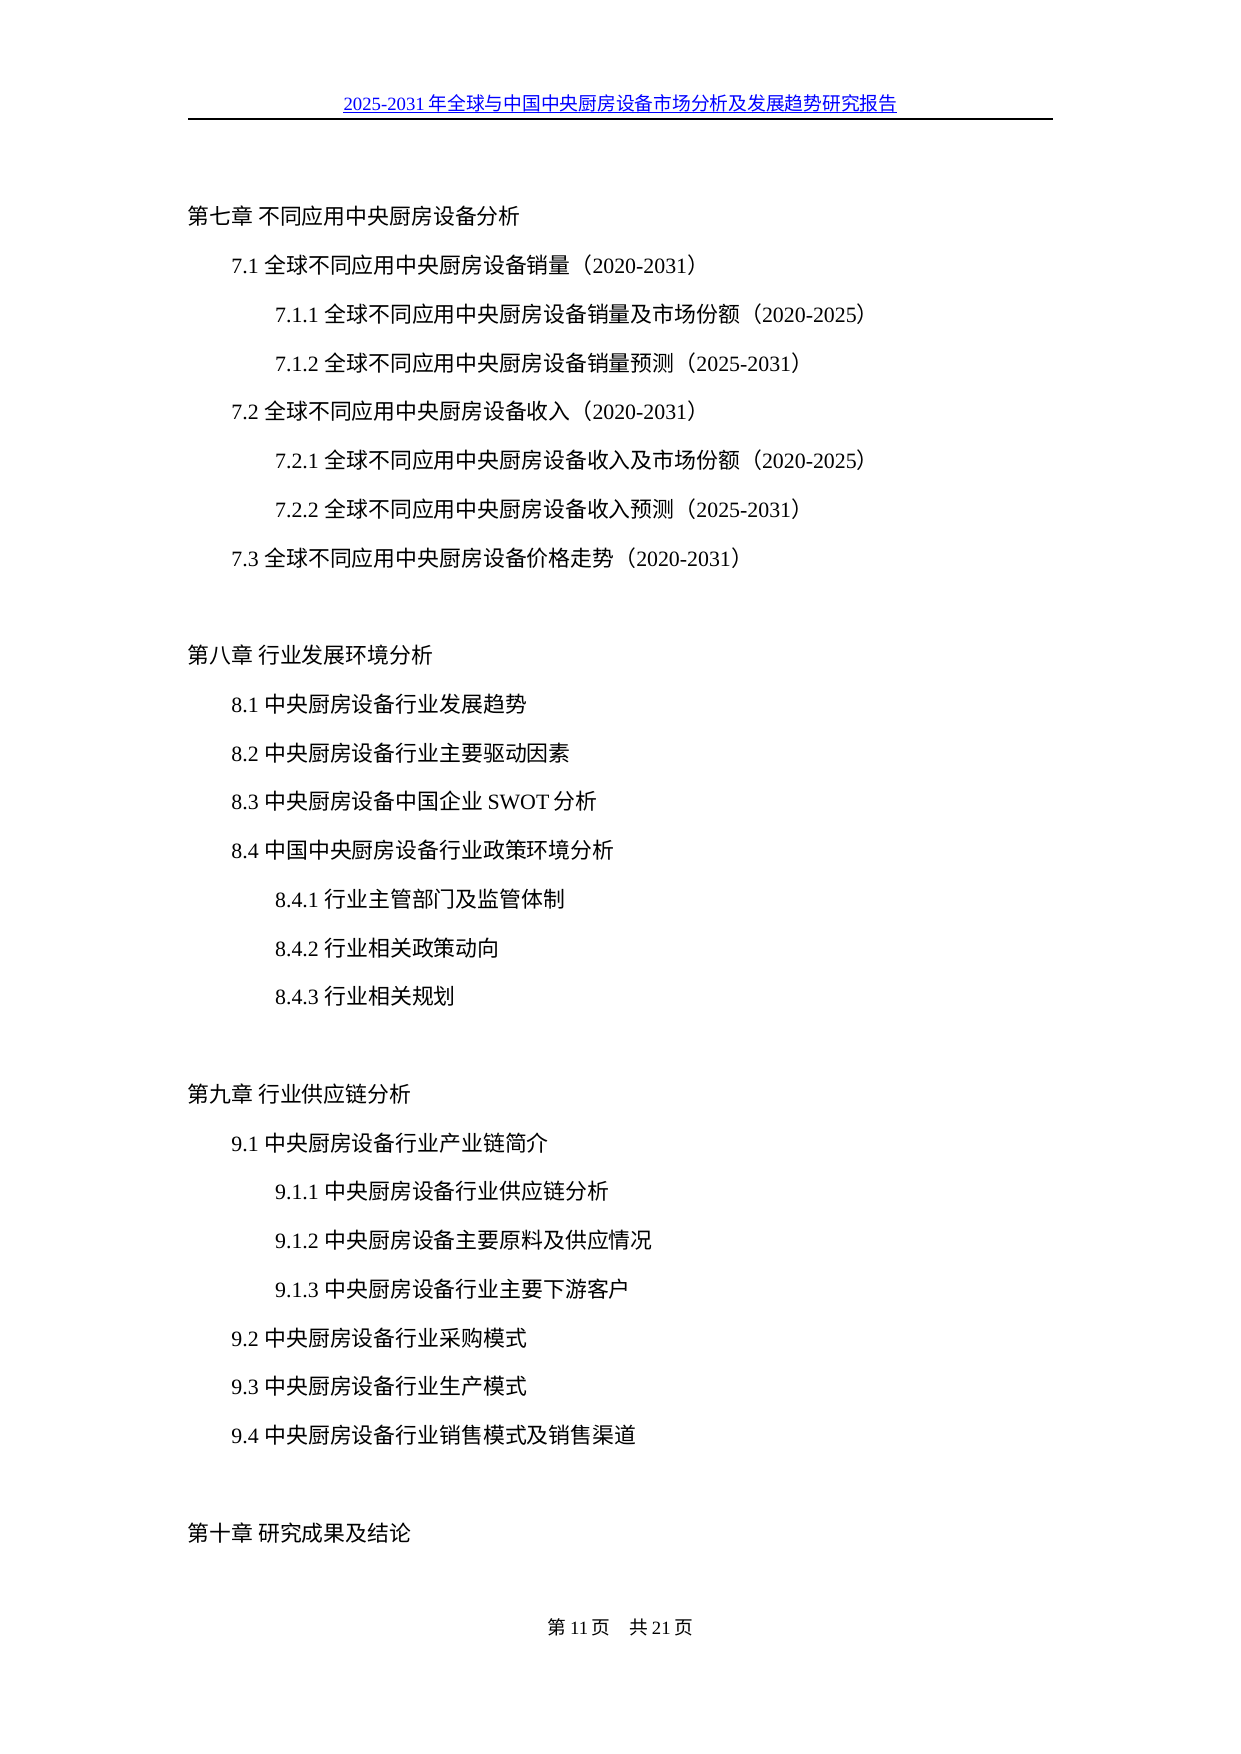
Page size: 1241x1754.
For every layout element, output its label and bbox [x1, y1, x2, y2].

text [187, 150, 1053, 1548]
